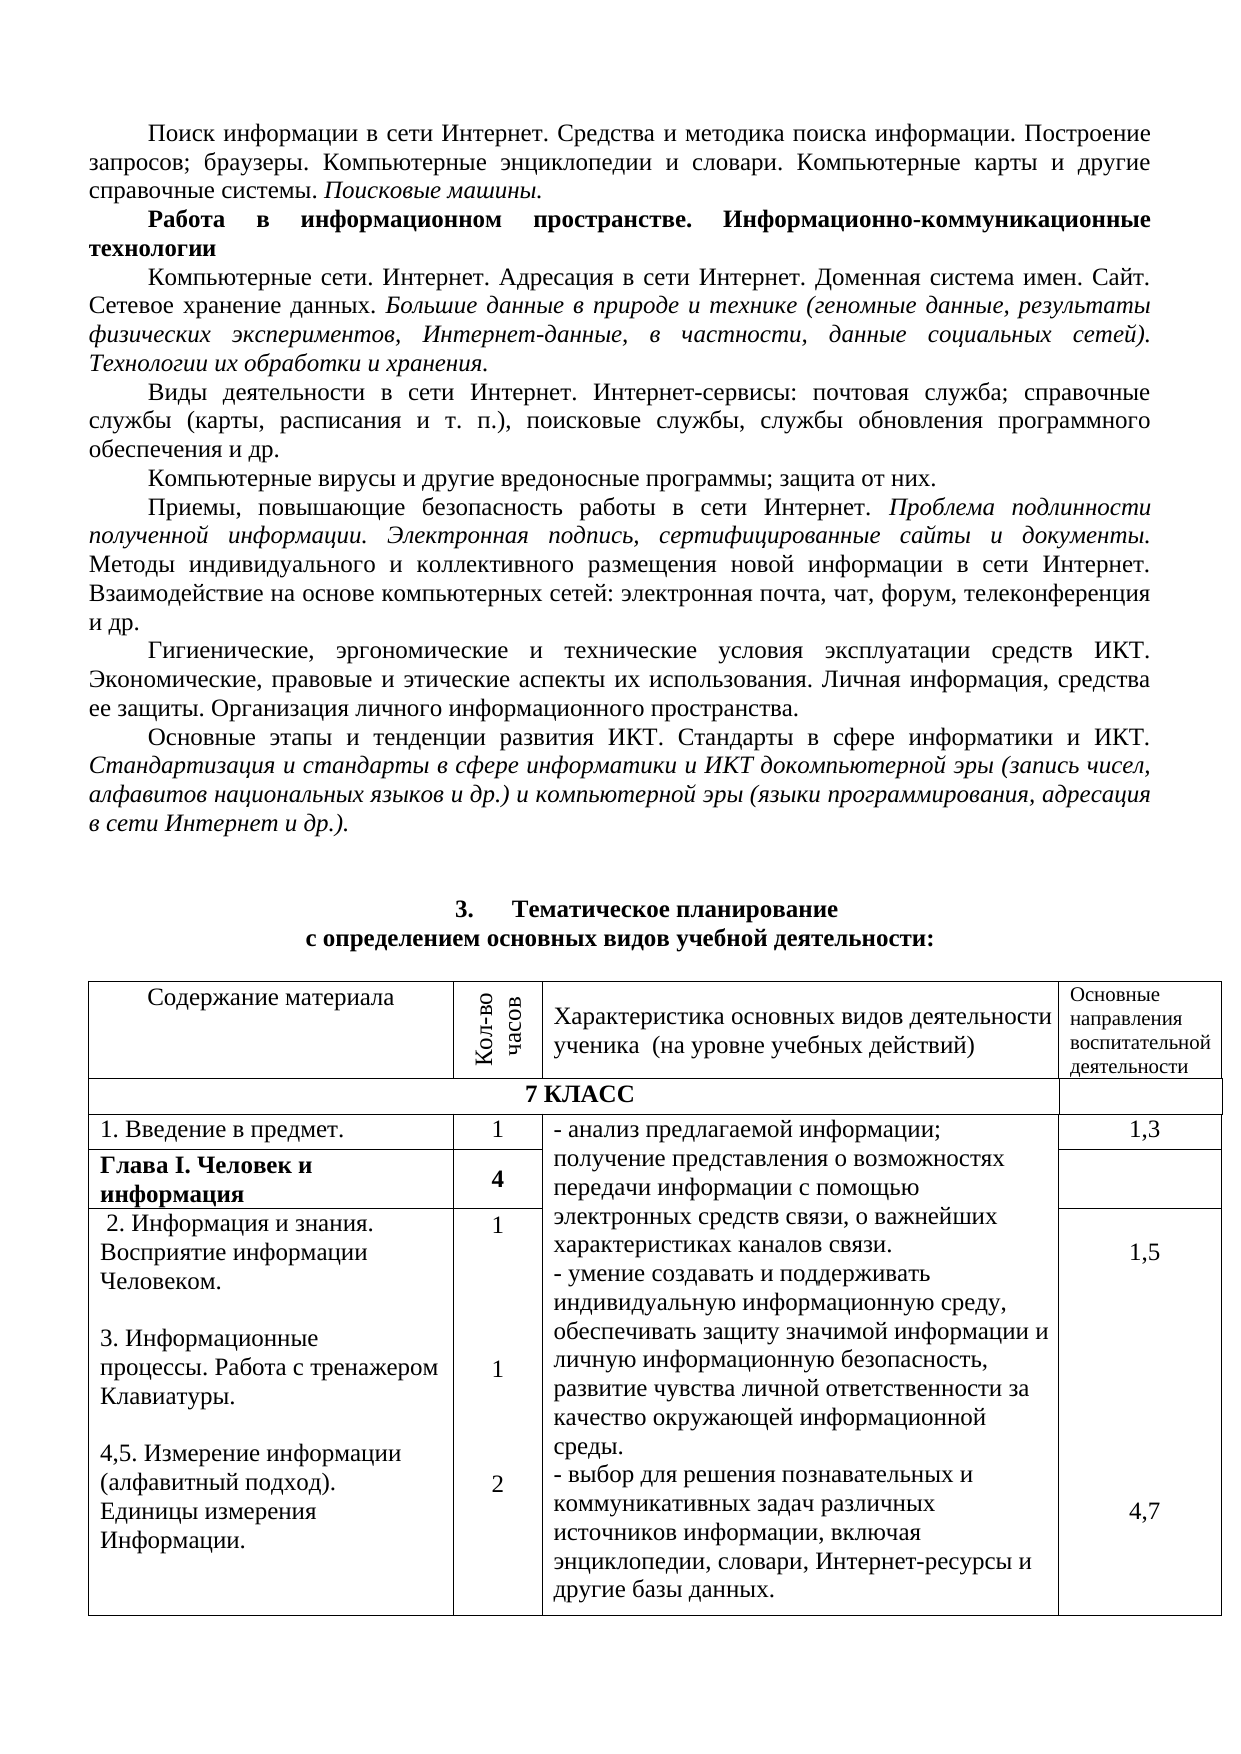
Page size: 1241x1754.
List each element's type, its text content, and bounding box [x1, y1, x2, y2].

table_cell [89, 1209, 453, 1615]
text Компьютерные вирусы и другие вредоносные программы; защита от них. [89, 463, 1152, 492]
table_cell 1. Введение в предмет. [89, 1115, 453, 1149]
text Поиск информации в сети Интернет. Средства и методика поиска информации. Построение запросов; браузеры. Компьютерные энциклопедии и словари. Компьютерные карты и другие справочные системы. Поисковые машины. [89, 118, 1152, 204]
table_header Содержание материала [89, 982, 453, 1078]
table_cell 1 1 2 [454, 1209, 542, 1615]
table_header Основные направления воспитательной деятельности [1059, 982, 1221, 1078]
list Тематическое планирование с определением основных видов учебной деятельности: [89, 894, 1152, 952]
text Виды деятельности в сети Интернет. Интернет-сервисы: почтовая служба; справочные службы (карты, расписания и т. п.), поисковые службы, службы обновления программного обеспечения и др. [89, 377, 1152, 463]
text Компьютерные сети. Интернет. Адресация в сети Интернет. Доменная система имен. Сайт. Сетевое хранение данных. Большие данные в природе и технике (геномные данные, результаты физических экспериментов, Интернет-данные, в частности, данные социальных сетей). Технологии их обработки и хранения. [89, 262, 1152, 377]
table_cell - анализ предлагаемой информации; получение представления о возможностях передачи информации с помощью электронных средств связи, о важнейших характеристиках каналов связи. - умение создавать и поддерживать индивидуальную информационную среду, обеспечивать защиту значимой информации и личную информационную безопасность, развитие чувства личной ответственности за качество окружающей информационной среды. - выбор для решения познавательных и коммуникативных задач различных источников информации, включая энциклопедии, словари, Интернет-ресурсы и другие базы данных. - освоение типичных ситуаций по настройке и управлению персональных средств ИКТ. - как правильно и безопасно вести себя при работе с компьютером. [543, 1115, 1058, 1615]
text Приемы, повышающие безопасность работы в сети Интернет. Проблема подлинности полученной информации. Электронная подпись, сертифицированные сайты и документы. Методы индивидуального и коллективного размещения новой информации в сети Интернет. Взаимодействие на основе компьютерных сетей: электронная почта, чат, форум, телеконференция и др. [89, 492, 1152, 636]
table_header Характеристика основных видов деятельности ученика (на уровне учебных действий) [543, 982, 1058, 1078]
table_cell 4 [454, 1150, 542, 1207]
table_header Кол-во часов [454, 982, 542, 1078]
text Гигиенические, эргономические и технические условия эксплуатации средств ИКТ. Экономические, правовые и этические аспекты их использования. Личная информация, средства ее защиты. Организация личного информационного пространства. [89, 636, 1152, 722]
table_cell 1 [454, 1115, 542, 1149]
table_cell Глава I. Человек и информация [89, 1150, 453, 1207]
table_cell 1,3 [1059, 1115, 1221, 1149]
text Основные этапы и тенденции развития ИКТ. Стандарты в сфере информатики и ИКТ. Стандартизация и стандарты в сфере информатики и ИКТ докомпьютерной эры (запись чисел, алфавитов национальных языков и др.) и компьютерной эры (языки программирования, адресация в сети Интернет и др.). [89, 722, 1152, 837]
list Работа в информационном пространстве. Информационно-коммуникационные технологии [89, 204, 1152, 262]
table_cell 7 КЛАСС [89, 1079, 1059, 1113]
table_cell 1,5 4,7 [1059, 1209, 1221, 1615]
table_cell [1059, 1150, 1221, 1207]
table_cell [1060, 1079, 1222, 1113]
